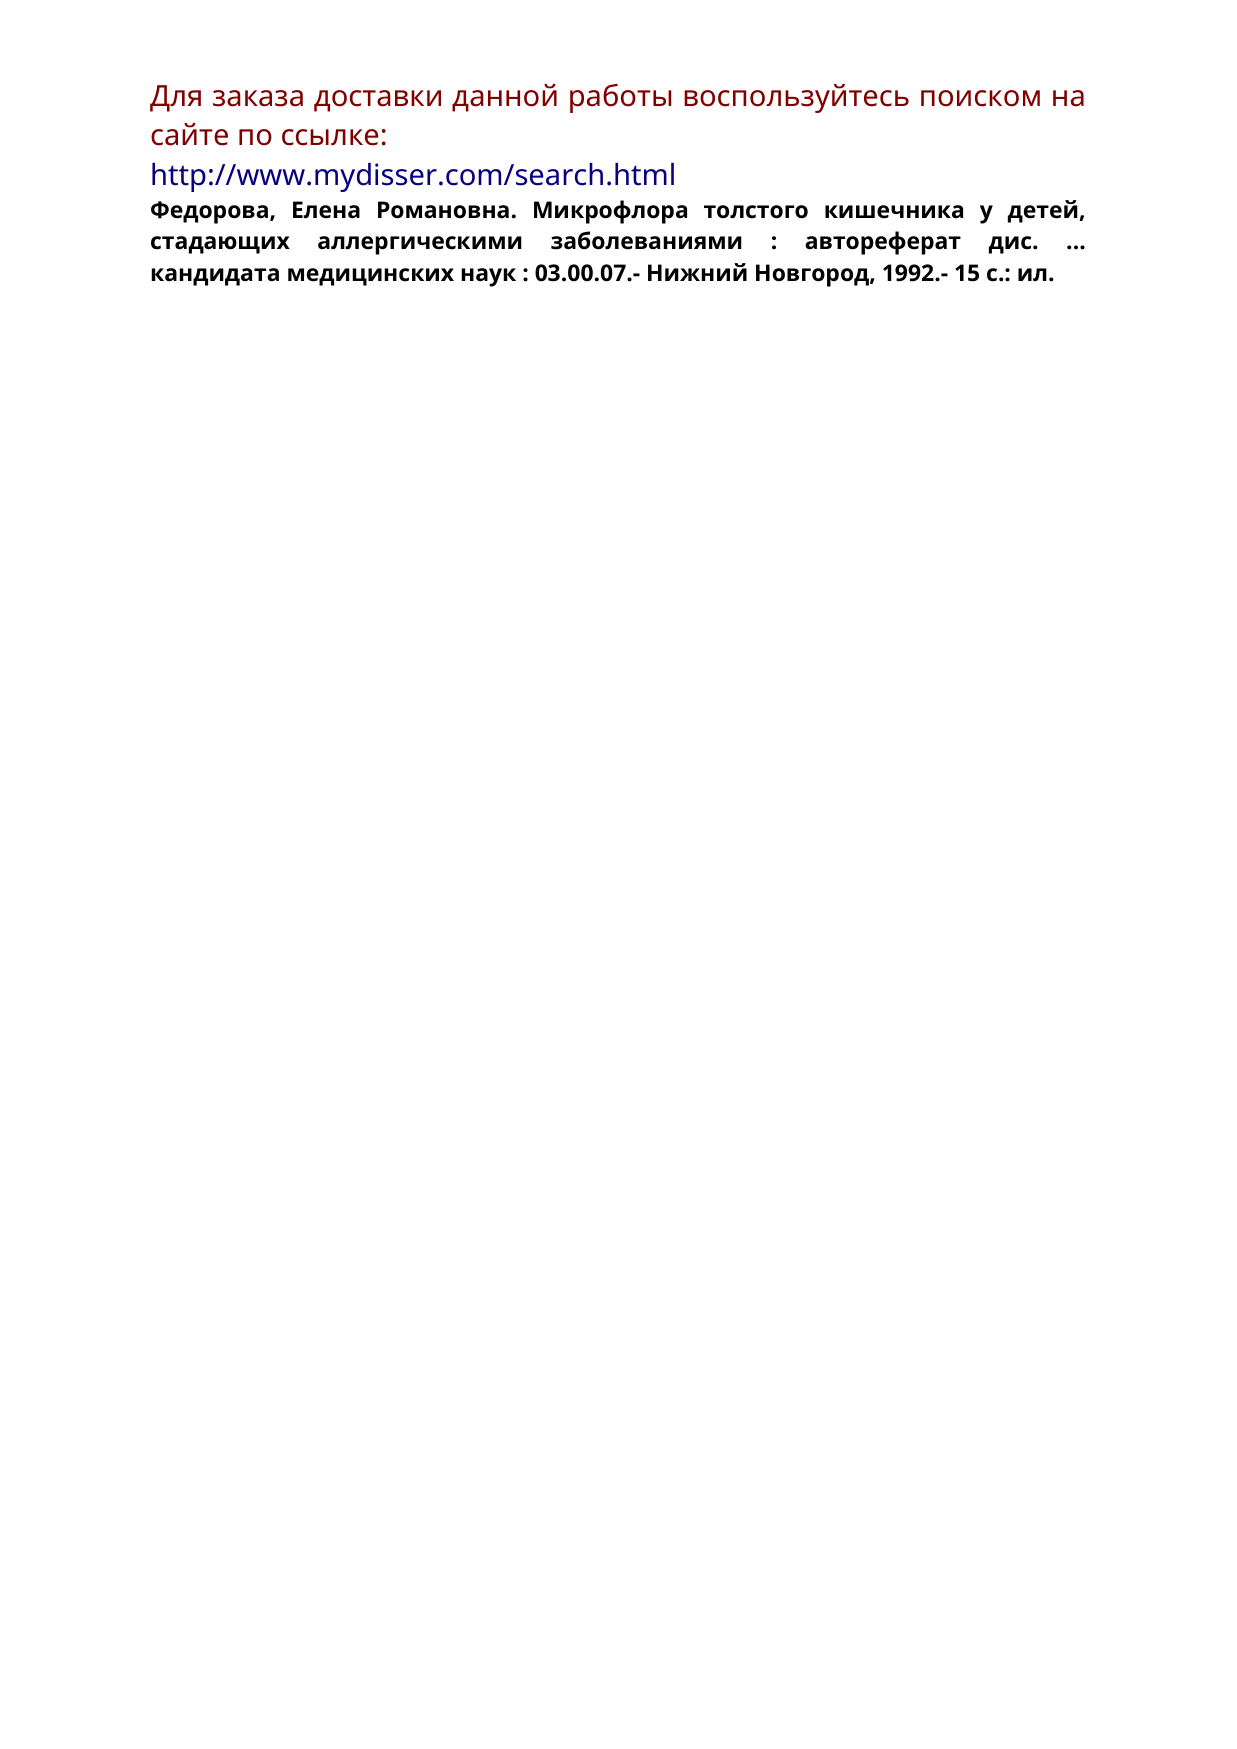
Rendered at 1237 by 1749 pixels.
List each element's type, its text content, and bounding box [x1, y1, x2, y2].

text Федорова, Елена Романовна. Микрофлора толстого кишечника у детей, стадающих аллергическими заболеваниями : автореферат дис. ... кандидата медицинских наук : 03.00.07.- Нижний Новгород, 1992.- 15 с.: ил. [150, 194, 1086, 288]
